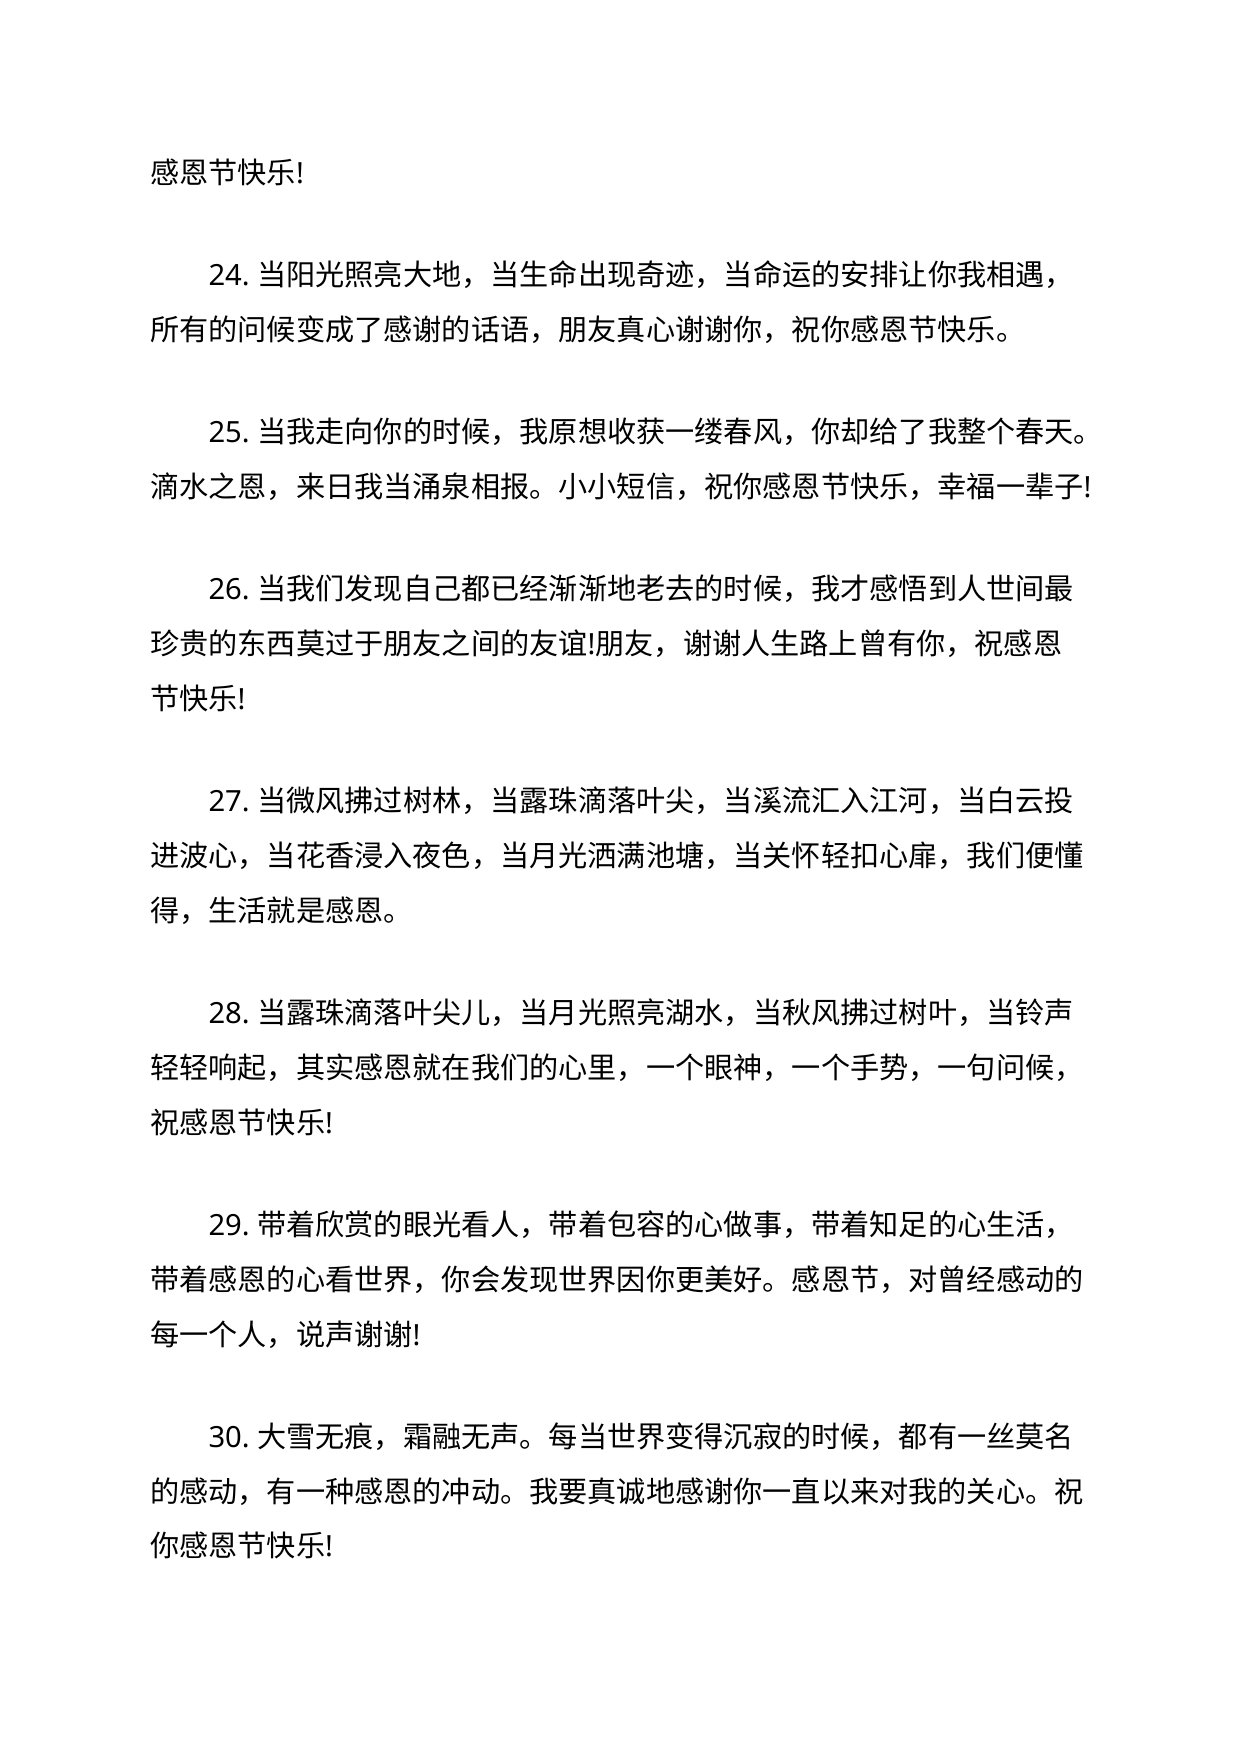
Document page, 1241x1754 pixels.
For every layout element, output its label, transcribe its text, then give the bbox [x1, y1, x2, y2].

text 25. 当我走向你的时候，我原想收获一缕春风，你却给了我整个春天。滴水之恩，来日我当涌泉相报。小小短信，祝你感恩节快乐，幸福一辈子! [150, 409, 1090, 506]
text 24. 当阳光照亮大地，当生命出现奇迹，当命运的安排让你我相遇，所有的问候变成了感谢的话语，朋友真心谢谢你，祝你感恩节快乐。 [150, 252, 1090, 349]
text 29. 带着欣赏的眼光看人，带着包容的心做事，带着知足的心生活，带着感恩的心看世界，你会发现世界因你更美好。感恩节，对曾经感动的每一个人，说声谢谢! [150, 1201, 1090, 1353]
text 27. 当微风拂过树林，当露珠滴落叶尖，当溪流汇入江河，当白云投进波心，当花香浸入夜色，当月光洒满池塘，当关怀轻扣心扉，我们便懂得，生活就是感恩。 [150, 778, 1090, 930]
text 26. 当我们发现自己都已经渐渐地老去的时候，我才感悟到人世间最珍贵的东西莫过于朋友之间的友谊!朋友，谢谢人生路上曾有你，祝感恩节快乐! [150, 566, 1090, 718]
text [150, 150, 1090, 192]
text 28. 当露珠滴落叶尖儿，当月光照亮湖水，当秋风拂过树叶，当铃声轻轻响起，其实感恩就在我们的心里，一个眼神，一个手势，一句问候，祝感恩节快乐! [150, 989, 1090, 1142]
text 30. 大雪无痕，霜融无声。每当世界变得沉寂的时候，都有一丝莫名的感动，有一种感恩的冲动。我要真诚地感谢你一直以来对我的关心。祝你感恩节快乐! [150, 1413, 1090, 1565]
